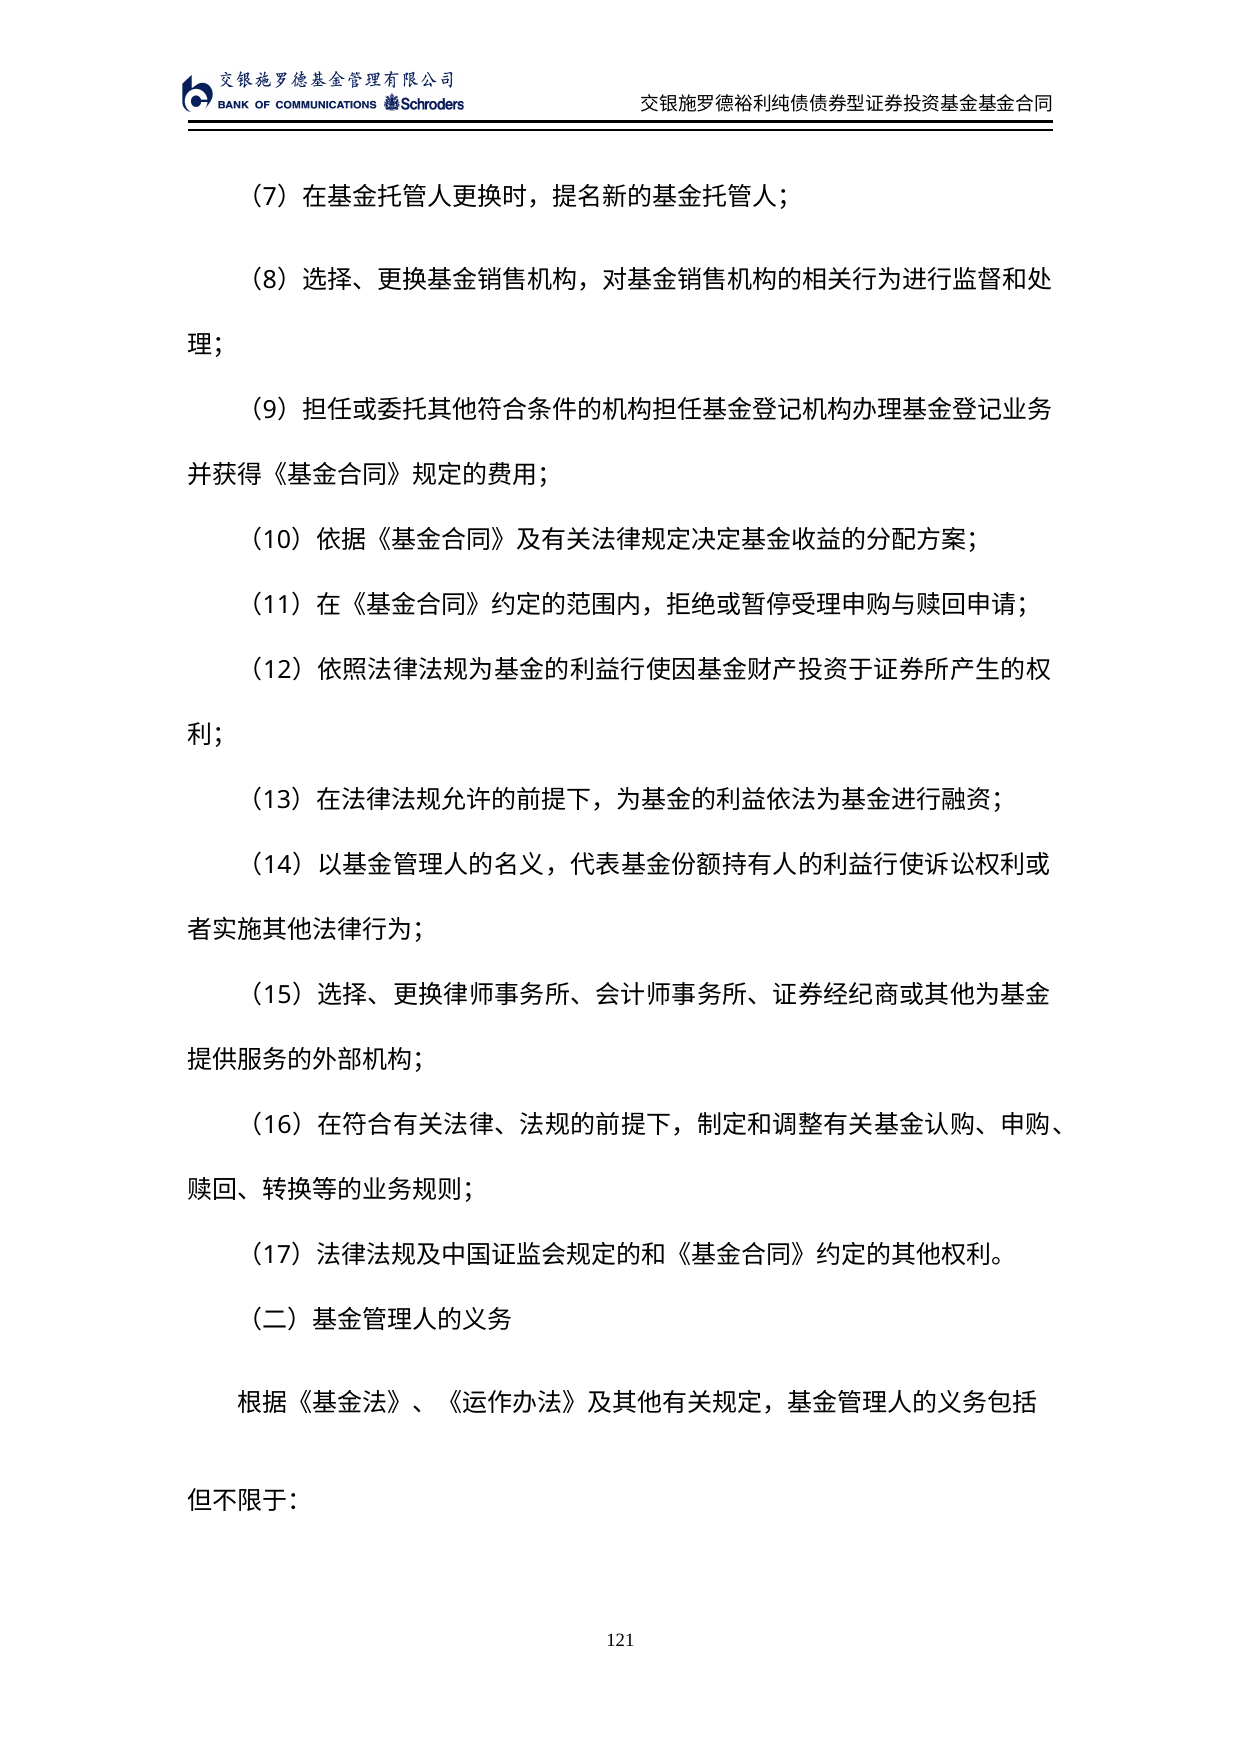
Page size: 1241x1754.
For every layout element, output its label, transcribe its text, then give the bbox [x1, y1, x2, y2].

text （14）以基金管理人的名义，代表基金份额持有人的利益行使诉讼权利或者实施其他法律行为； [187, 830, 1053, 960]
text （16）在符合有关法律、法规的前提下，制定和调整有关基金认购、申购、赎回、转换等的业务规则； [187, 1090, 1053, 1220]
text （7）在基金托管人更换时，提名新的基金托管人； [187, 162, 1053, 227]
text （12）依照法律法规为基金的利益行使因基金财产投资于证券所产生的权利； [187, 635, 1053, 765]
text （10）依据《基金合同》及有关法律规定决定基金收益的分配方案； [187, 505, 1053, 570]
text （二）基金管理人的义务 [187, 1285, 1053, 1350]
text （13）在法律法规允许的前提下，为基金的利益依法为基金进行融资； [187, 765, 1053, 830]
picture [182, 71, 464, 112]
text （8）选择、更换基金销售机构，对基金销售机构的相关行为进行监督和处理； [187, 245, 1053, 375]
text （15）选择、更换律师事务所、会计师事务所、证券经纪商或其他为基金提供服务的外部机构； [187, 960, 1053, 1090]
text （9）担任或委托其他符合条件的机构担任基金登记机构办理基金登记业务并获得《基金合同》规定的费用； [187, 375, 1053, 505]
text 根据《基金法》、《运作办法》及其他有关规定，基金管理人的义务包括但不限于： [187, 1368, 1053, 1531]
text （11）在《基金合同》约定的范围内，拒绝或暂停受理申购与赎回申请； [187, 570, 1053, 635]
text （17）法律法规及中国证监会规定的和《基金合同》约定的其他权利。 [187, 1220, 1053, 1285]
